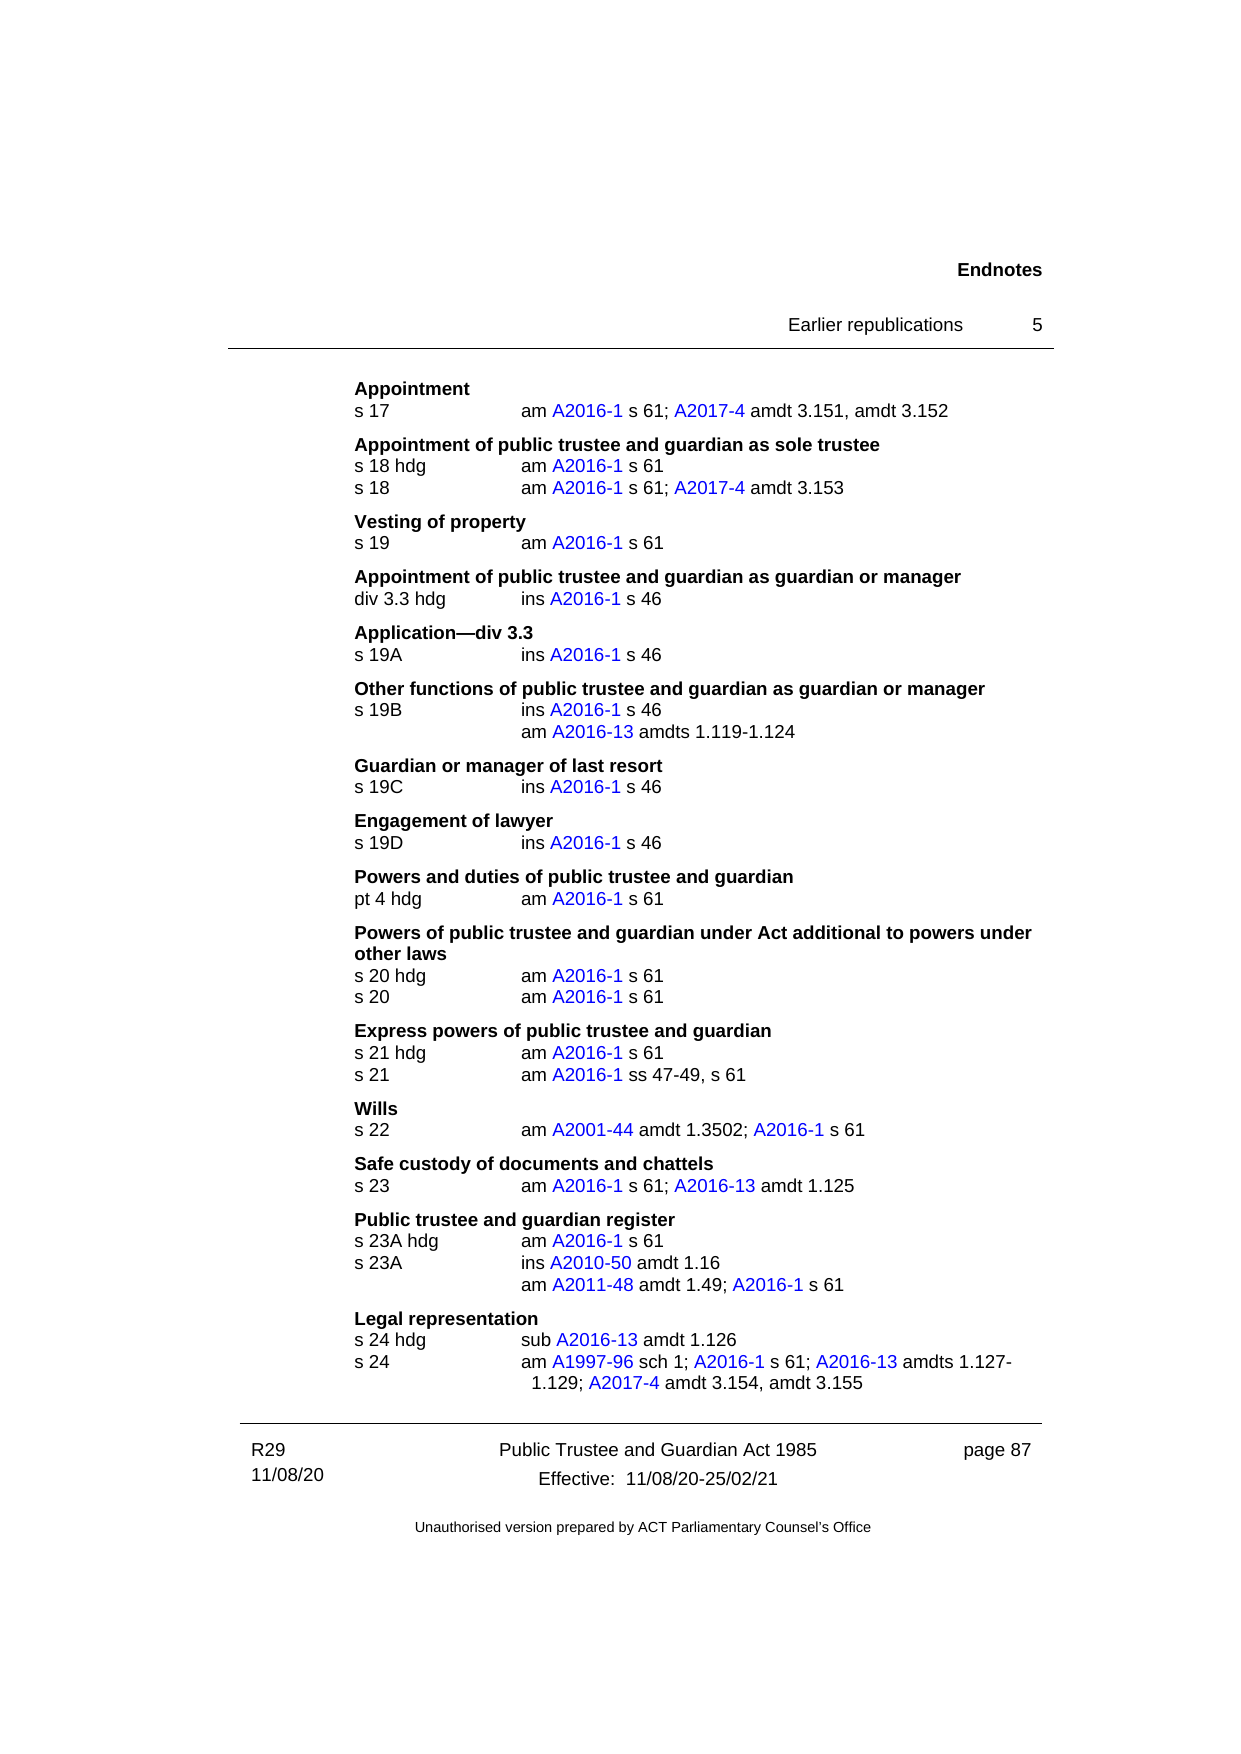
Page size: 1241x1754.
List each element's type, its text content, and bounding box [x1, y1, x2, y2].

text Powers and duties of public trustee and guardian [354, 866, 1042, 887]
text Powers of public trustee and guardian under Act additional to powers under other laws [354, 922, 1042, 965]
text s 19A ins A2016-1 s 46 [354, 643, 1042, 665]
text s 24 hdg sub A2016-13 amdt 1.126 [354, 1329, 1042, 1351]
text Guardian or manager of last resort [354, 755, 1042, 776]
text s 23A hdg am A2016-1 s 61 [354, 1230, 1042, 1252]
text Engagement of lawyer [354, 810, 1042, 832]
text s 23 am A2016-1 s 61; A2016-13 amdt 1.125 [354, 1175, 1042, 1196]
text Wills [354, 1097, 1042, 1119]
text pt 4 hdg am A2016-1 s 61 [354, 887, 1042, 909]
text s 19B ins A2016-1 s 46 [354, 699, 1042, 721]
text Other functions of public trustee and guardian as guardian or manager [354, 677, 1042, 699]
text am A2011-48 amdt 1.49; A2016-1 s 61 [354, 1273, 1042, 1295]
text s 22 am A2001-44 amdt 1.3502; A2016-1 s 61 [354, 1119, 1042, 1141]
text s 18 am A2016-1 s 61; A2017-4 amdt 3.153 [354, 477, 1042, 498]
text Express powers of public trustee and guardian [354, 1020, 1042, 1042]
text div 3.3 hdg ins A2016-1 s 46 [354, 588, 1042, 609]
text Legal representation [354, 1307, 1042, 1329]
text s 19D ins A2016-1 s 46 [354, 832, 1042, 853]
text s 23A ins A2010-50 amdt 1.16 [354, 1252, 1042, 1273]
text Appointment [354, 378, 1042, 399]
text s 18 hdg am A2016-1 s 61 [354, 455, 1042, 477]
text s 20 hdg am A2016-1 s 61 [354, 965, 1042, 986]
text Appointment of public trustee and guardian as guardian or manager [354, 566, 1042, 588]
text Vesting of property [354, 511, 1042, 532]
text s 20 am A2016-1 s 61 [354, 986, 1042, 1008]
text Safe custody of documents and chattels [354, 1153, 1042, 1175]
text s 24 am A1997-96 sch 1; A2016-1 s 61; A2016-13 amdts 1.127-1.129; A2017-4 amdt 3.154, amdt 3.155 [354, 1351, 1042, 1394]
text s 21 am A2016-1 ss 47-49, s 61 [354, 1063, 1042, 1085]
text s 17 am A2016-1 s 61; A2017-4 amdt 3.151, amdt 3.152 [354, 399, 1042, 421]
text Appointment of public trustee and guardian as sole trustee [354, 433, 1042, 455]
text am A2016-13 amdts 1.119-1.124 [354, 721, 1042, 742]
text s 19 am A2016-1 s 61 [354, 532, 1042, 554]
text Public trustee and guardian register [354, 1209, 1042, 1230]
text s 19C ins A2016-1 s 46 [354, 776, 1042, 798]
text s 21 hdg am A2016-1 s 61 [354, 1042, 1042, 1063]
text Application—div 3.3 [354, 622, 1042, 643]
